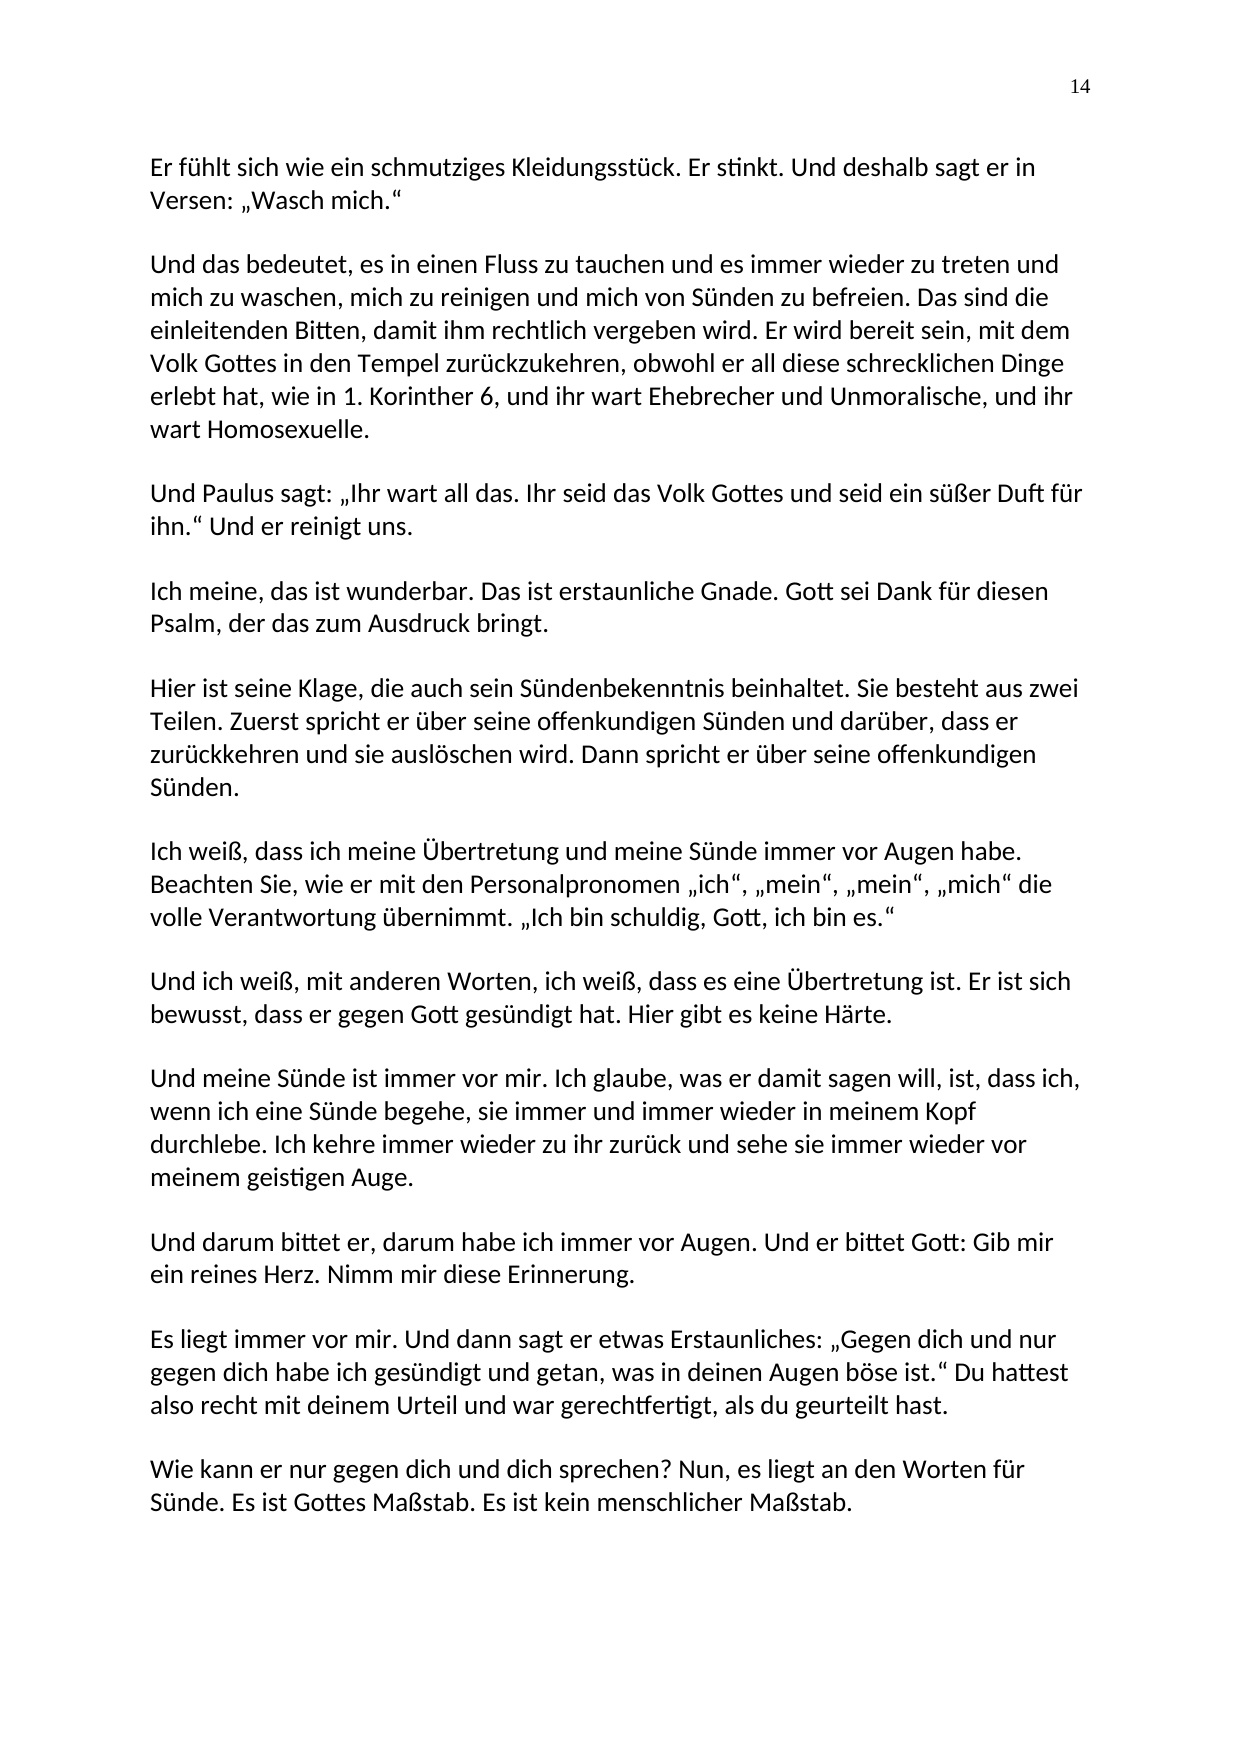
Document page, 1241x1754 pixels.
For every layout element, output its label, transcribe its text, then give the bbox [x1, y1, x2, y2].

text Hier ist seine Klage, die auch sein Sündenbekenntnis beinhaltet. Sie besteht aus zwei Teilen. Zuerst spricht er über seine offenkundigen Sünden und darüber, dass er zurückkehren und sie auslöschen wird. Dann spricht er über seine offenkundigen Sünden. [150, 671, 1090, 803]
text Ich weiß, dass ich meine Übertretung und meine Sünde immer vor Augen habe. Beachten Sie, wie er mit den Personalpronomen „ich“, „mein“, „mein“, „mich“ die volle Verantwortung übernimmt. „Ich bin schuldig, Gott, ich bin es.“ [150, 834, 1090, 933]
text Wie kann er nur gegen dich und dich sprechen? Nun, es liegt an den Worten für Sünde. Es ist Gottes Maßstab. Es ist kein menschlicher Maßstab. [150, 1452, 1090, 1518]
text Und Paulus sagt: „Ihr wart all das. Ihr seid das Volk Gottes und seid ein süßer Duft für ihn.“ Und er reinigt uns. [150, 476, 1090, 542]
text Und ich weiß, mit anderen Worten, ich weiß, dass es eine Übertretung ist. Er ist sich bewusst, dass er gegen Gott gesündigt hat. Hier gibt es keine Härte. [150, 964, 1090, 1030]
text Es liegt immer vor mir. Und dann sagt er etwas Erstaunliches: „Gegen dich und nur gegen dich habe ich gesündigt und getan, was in deinen Augen böse ist.“ Du hattest also recht mit deinem Urteil und war gerechtfertigt, als du geurteilt hast. [150, 1322, 1090, 1421]
text Und darum bittet er, darum habe ich immer vor Augen. Und er bittet Gott: Gib mir ein reines Herz. Nimm mir diese Erinnerung. [150, 1225, 1090, 1291]
text Und das bedeutet, es in einen Fluss zu tauchen und es immer wieder zu treten und mich zu waschen, mich zu reinigen und mich von Sünden zu befreien. Das sind die einleitenden Bitten, damit ihm rechtlich vergeben wird. Er wird bereit sein, mit dem Volk Gottes in den Tempel zurückzukehren, obwohl er all diese schrecklichen Dinge erlebt hat, wie in 1. Korinther 6, und ihr wart Ehebrecher und Unmoralische, und ihr wart Homosexuelle. [150, 247, 1090, 445]
text Und meine Sünde ist immer vor mir. Ich glaube, was er damit sagen will, ist, dass ich, wenn ich eine Sünde begehe, sie immer und immer wieder in meinem Kopf durchlebe. Ich kehre immer wieder zu ihr zurück und sehe sie immer wieder vor meinem geistigen Auge. [150, 1061, 1090, 1193]
text Er fühlt sich wie ein schmutziges Kleidungsstück. Er stinkt. Und deshalb sagt er in Versen: „Wasch mich.“ [150, 150, 1090, 216]
text Ich meine, das ist wunderbar. Das ist erstaunliche Gnade. Gott sei Dank für diesen Psalm, der das zum Ausdruck bringt. [150, 574, 1090, 640]
